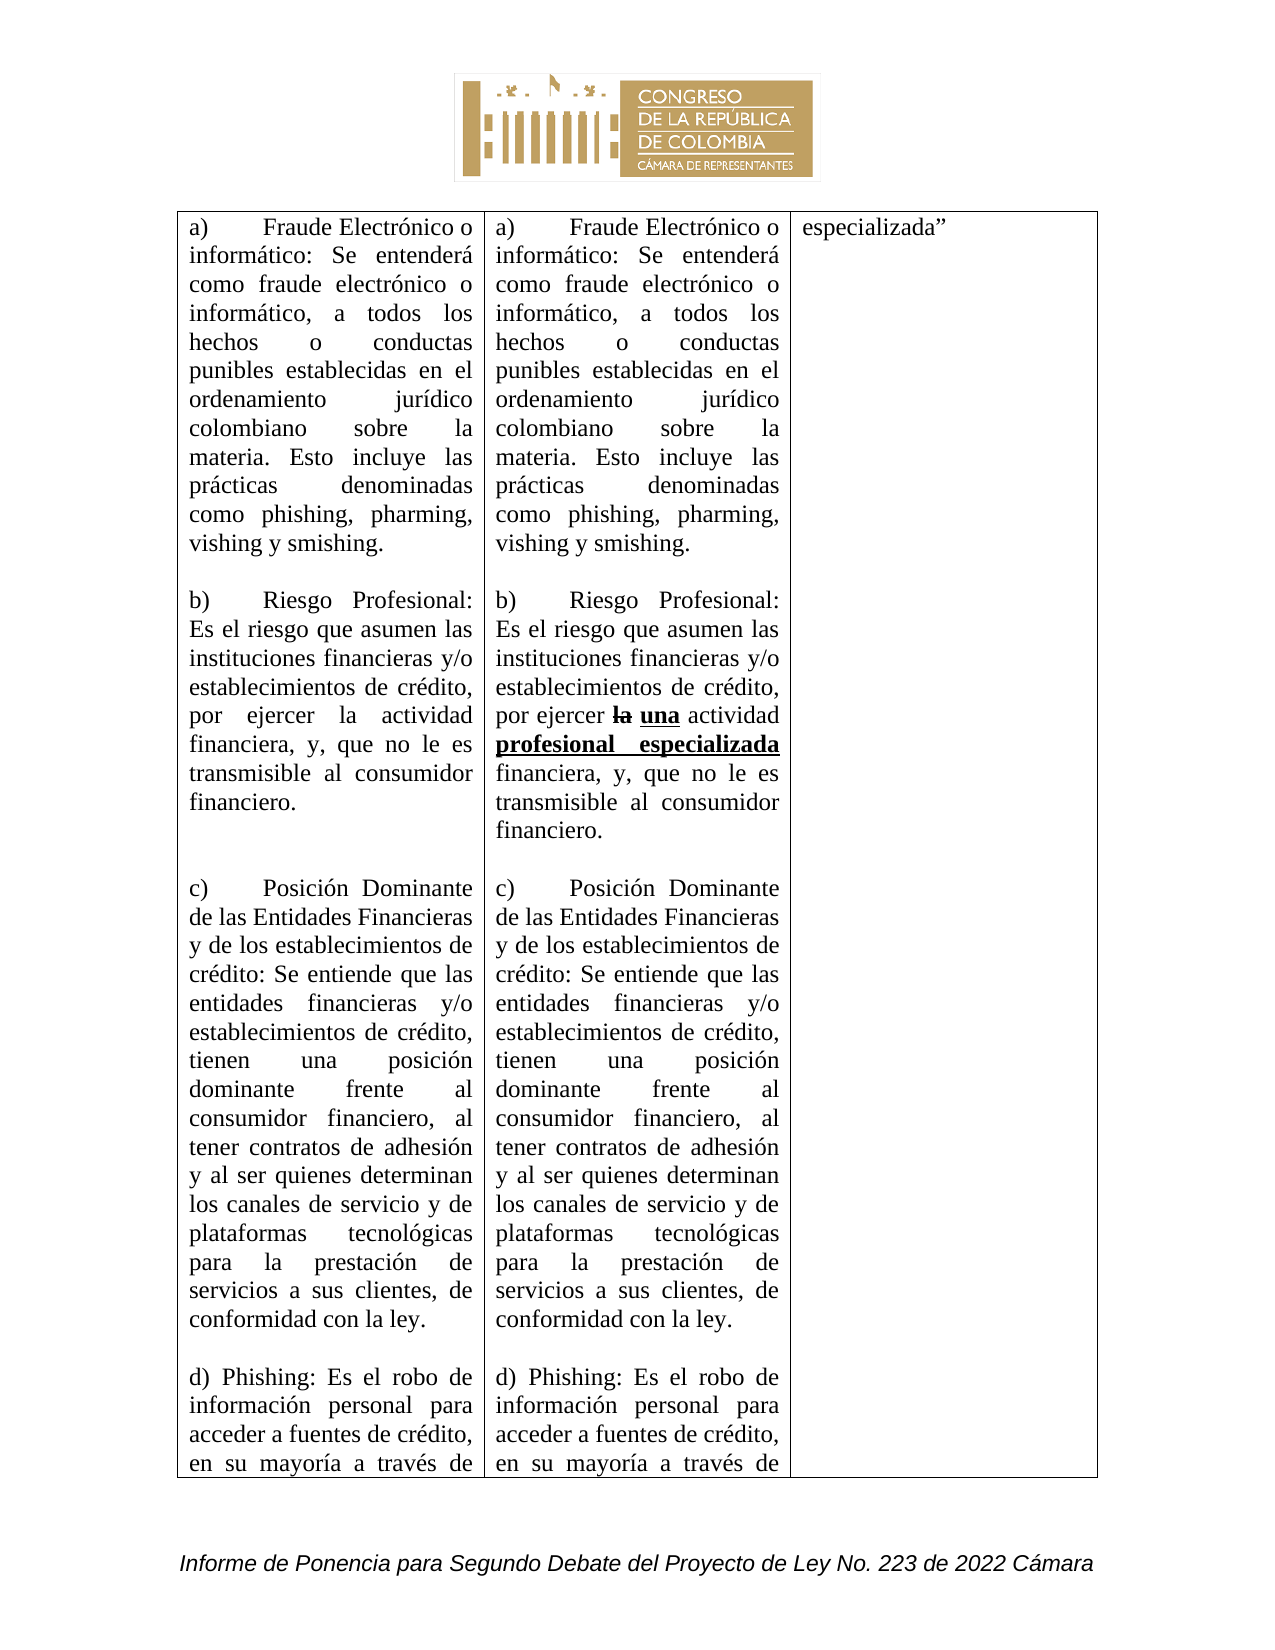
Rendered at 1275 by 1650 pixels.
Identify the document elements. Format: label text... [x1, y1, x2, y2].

picture [454, 73, 821, 182]
table_cell Se modifica el término y definición b) respecto a la definición de riesgo profesional, adicionando la frase “profesional especializada” [791, 212, 1097, 1477]
